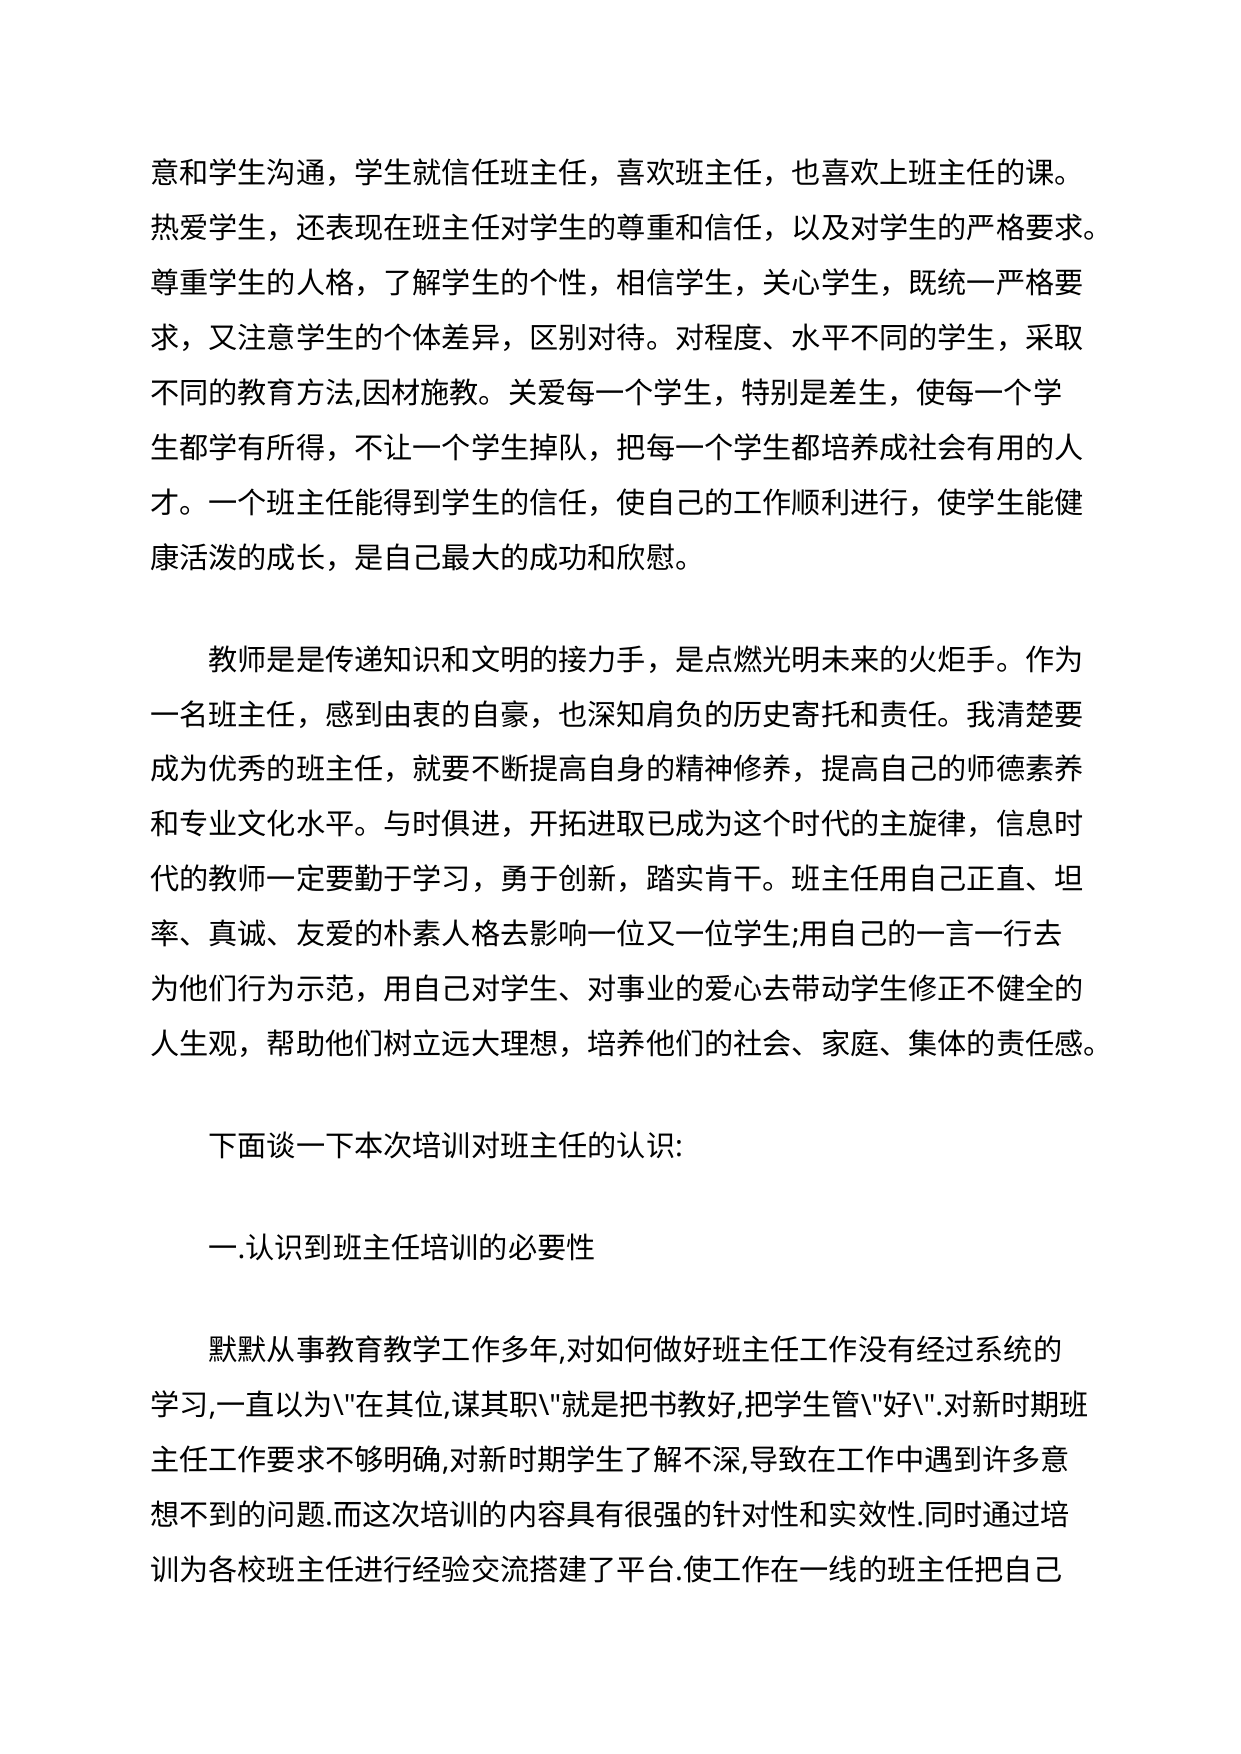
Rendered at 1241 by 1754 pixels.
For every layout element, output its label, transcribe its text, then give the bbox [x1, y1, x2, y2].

text 一.认识到班主任培训的必要性 [150, 1224, 1090, 1267]
text 下面谈一下本次培训对班主任的认识: [150, 1122, 1090, 1165]
text 教师是是传递知识和文明的接力手，是点燃光明未来的火炬手。作为一名班主任，感到由衷的自豪，也深知肩负的历史寄托和责任。我清楚要成为优秀的班主任，就要不断提高自身的精神修养，提高自己的师德素养和专业文化水平。与时俱进，开拓进取已成为这个时代的主旋律，信息时代的教师一定要勤于学习，勇于创新，踏实肯干。班主任用自己正直、坦率、真诚、友爱的朴素人格去影响一位又一位学生;用自己的一言一行去为他们行为示范，用自己对学生、对事业的爱心去带动学生修正不健全的人生观，帮助他们树立远大理想，培养他们的社会、家庭、集体的责任感。 [150, 636, 1090, 1063]
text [150, 150, 1090, 577]
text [150, 1326, 1090, 1589]
